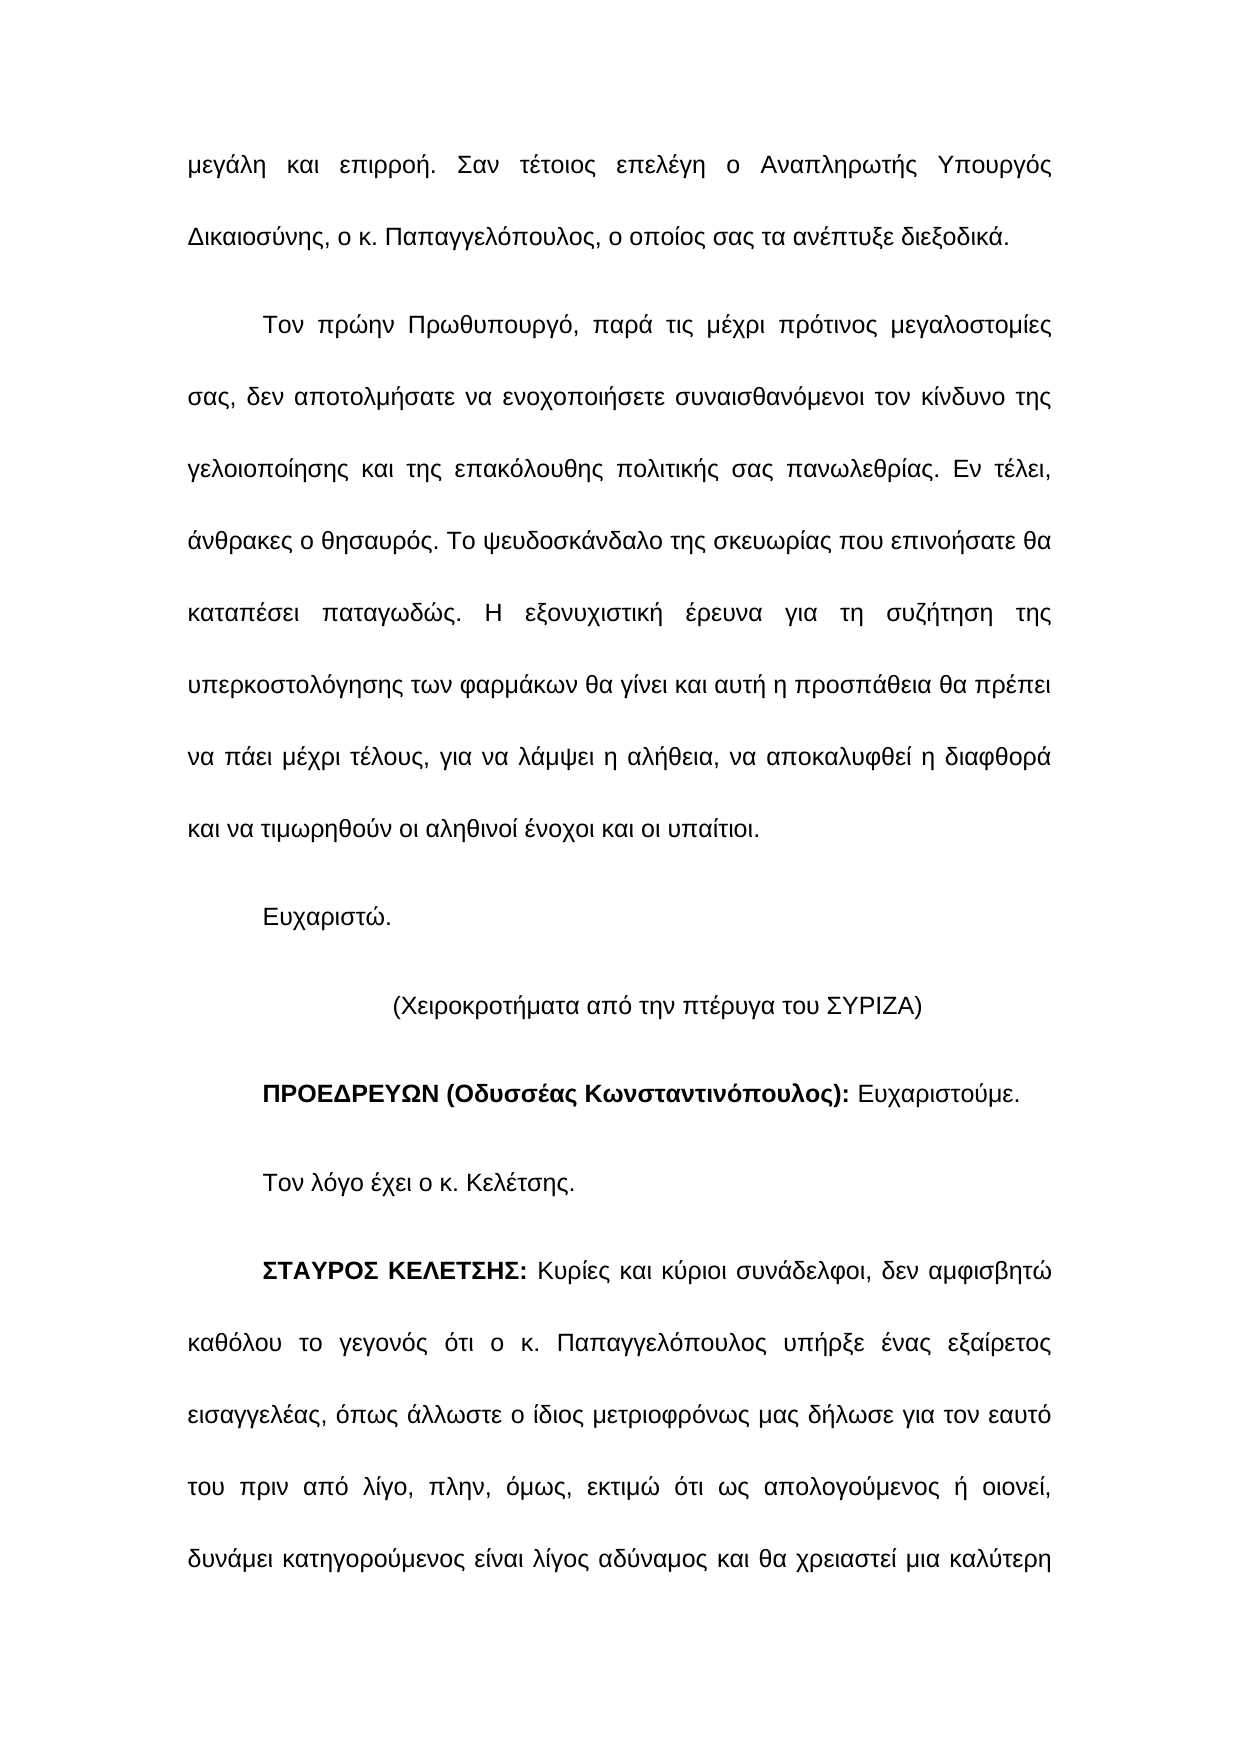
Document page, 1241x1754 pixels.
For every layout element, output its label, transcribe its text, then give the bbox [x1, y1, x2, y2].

text Ευχαριστώ. [187, 902, 1053, 931]
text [187, 1256, 1053, 1572]
text ΠΡΟΕΔΡΕΥΩΝ (Οδυσσέας Κωνσταντινόπουλος): Ευχαριστούμε. [187, 1079, 1053, 1108]
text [187, 150, 1053, 251]
text Τον λόγο έχει ο κ. Κελέτσης. [187, 1168, 1053, 1196]
text (Χειροκροτήματα από την πτέρυγα του ΣΥΡΙΖΑ) [187, 991, 1053, 1019]
text Τον πρώην Πρωθυπουργό, παρά τις μέχρι πρότινος μεγαλοστομίες σας, δεν αποτολμήσατε να ενοχοποιήσετε συναισθανόμενοι τον κίνδυνο της γελοιοποίησης και της επακόλουθης πολιτικής σας πανωλεθρίας. Εν τέλει, άνθρακες ο θησαυρός. Το ψευδοσκάνδαλο της σκευωρίας που επινοήσατε θα καταπέσει παταγωδώς. Η εξονυχιστική έρευνα για τη συζήτηση της υπερκοστολόγησης των φαρμάκων θα γίνει και αυτή η προσπάθεια θα πρέπει να πάει μέχρι τέλους, για να λάμψει η αλήθεια, να αποκαλυφθεί η διαφθορά και να τιμωρηθούν οι αληθινοί ένοχοι και οι υπαίτιοι. [187, 310, 1053, 842]
